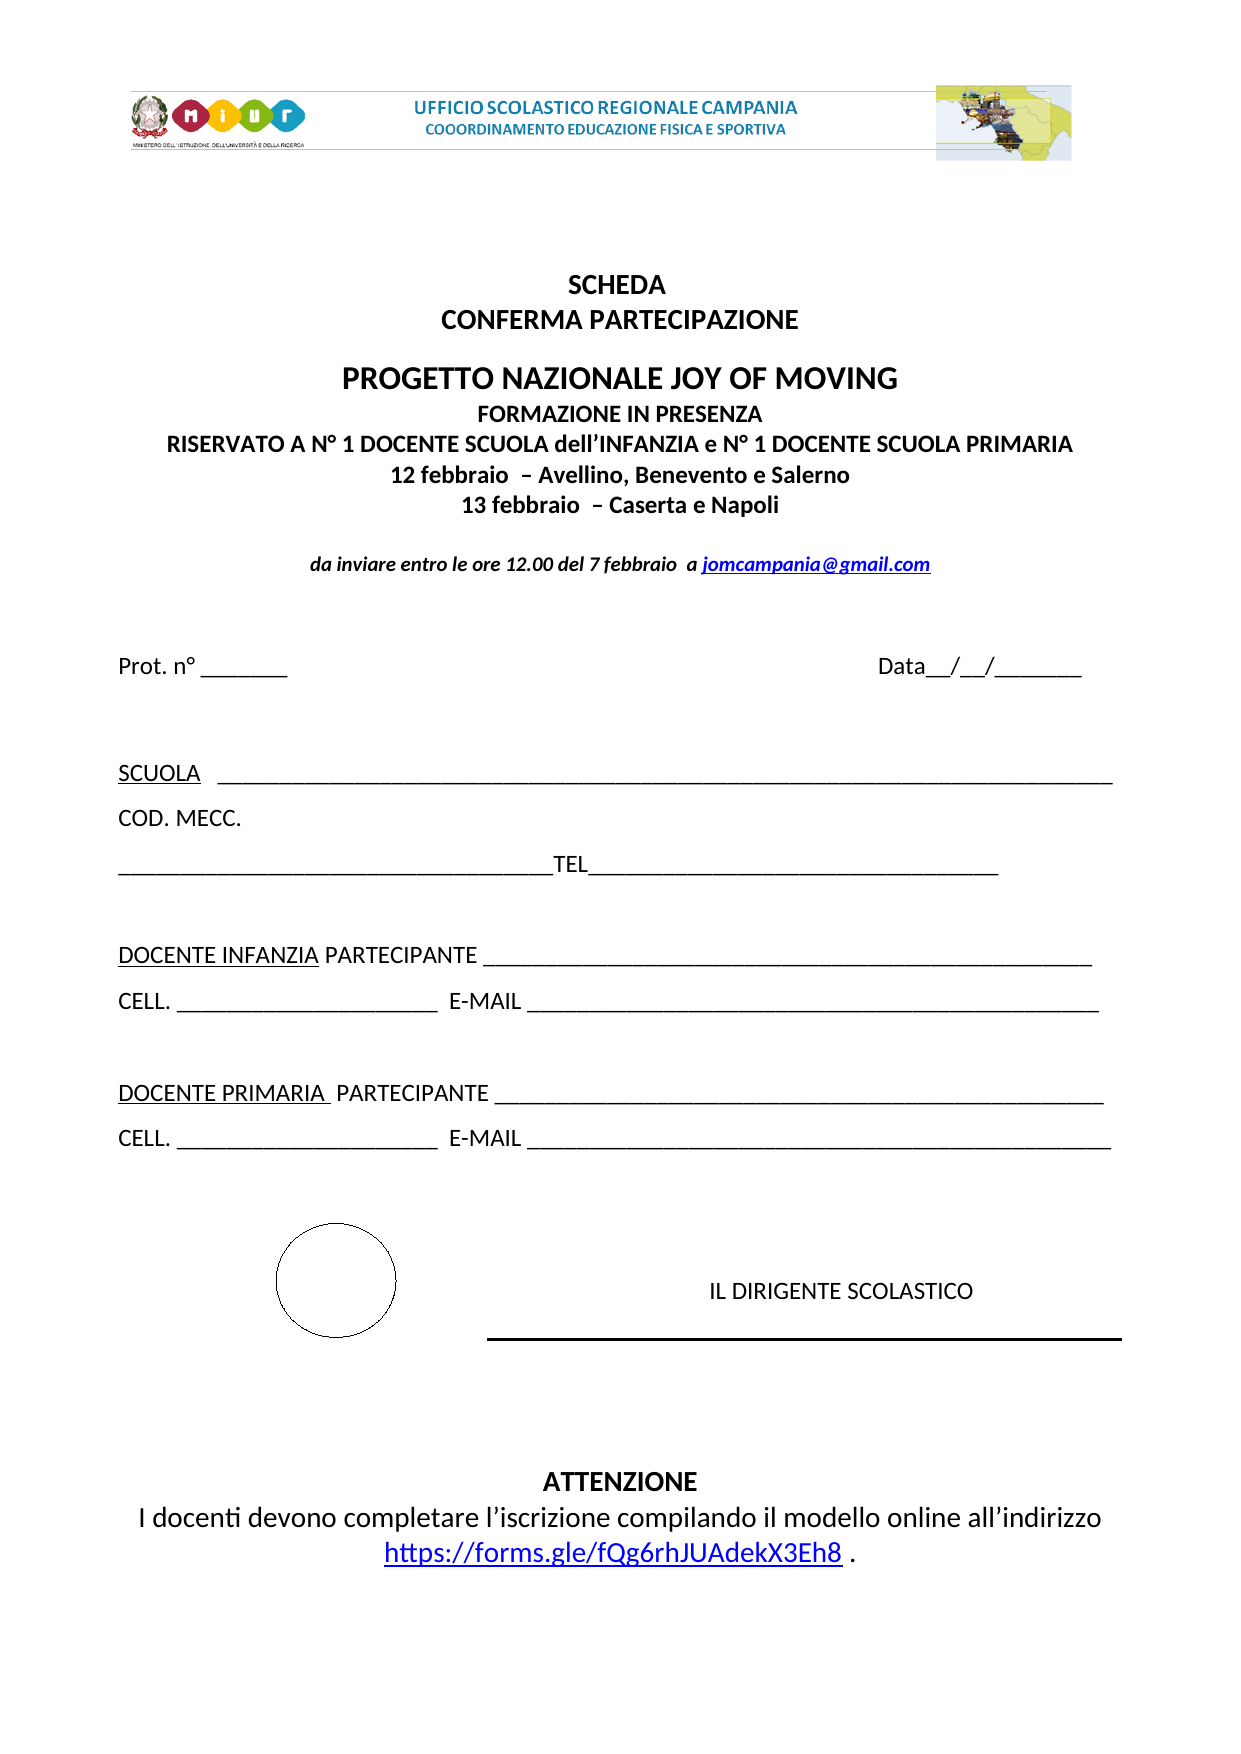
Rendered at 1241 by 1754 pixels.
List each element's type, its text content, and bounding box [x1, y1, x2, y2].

text da inviare entro le ore 12.00 del 7 febbraio a jomcampania@gmail.com [118, 551, 1122, 576]
text I docenti devono completare l’iscrizione compilando il modello online all’indirizzo https://forms.gle/fQg6rhJUAdekX3Eh8 . [118, 1499, 1122, 1570]
text PROGETTO NAZIONALE JOY OF MOVING [118, 357, 1122, 398]
text Cell. _____________________ E-MAIL _______________________________________________ [118, 1122, 1122, 1153]
text 12 febbraio – Avellino, Benevento e Salerno [118, 459, 1122, 490]
text Cell. _____________________ E-MAIL ______________________________________________ [118, 985, 1122, 1016]
text ATTENZIONE [118, 1463, 1122, 1499]
text cod. mecc. ___________________________________TEL_________________________________ [118, 802, 1122, 879]
picture [118, 73, 1087, 172]
text IL DIRIGENTE SCOLASTICO [487, 1275, 1122, 1306]
text Scuola ________________________________________________________________________ [118, 757, 1122, 787]
text SCHEDA CONFERMA PARTECIPAZIONE [118, 266, 1122, 337]
text Prot. n° _______ Data__/__/_______ [118, 650, 1122, 680]
text DOCENTE PRIMARIA PARTECIPANTE _________________________________________________ [118, 1077, 1122, 1107]
text FORMAZIONE IN PRESENZA [118, 398, 1122, 429]
text DOCENTE INFANZIA PARTECIPANTE _________________________________________________ [118, 939, 1122, 970]
text RISERVATO A N° 1 DOCENTE SCUOLA dell’INFANZIA e N° 1 DOCENTE SCUOLA PRIMARIA [118, 429, 1122, 459]
text 13 febbraio – Caserta e Napoli [118, 490, 1122, 520]
